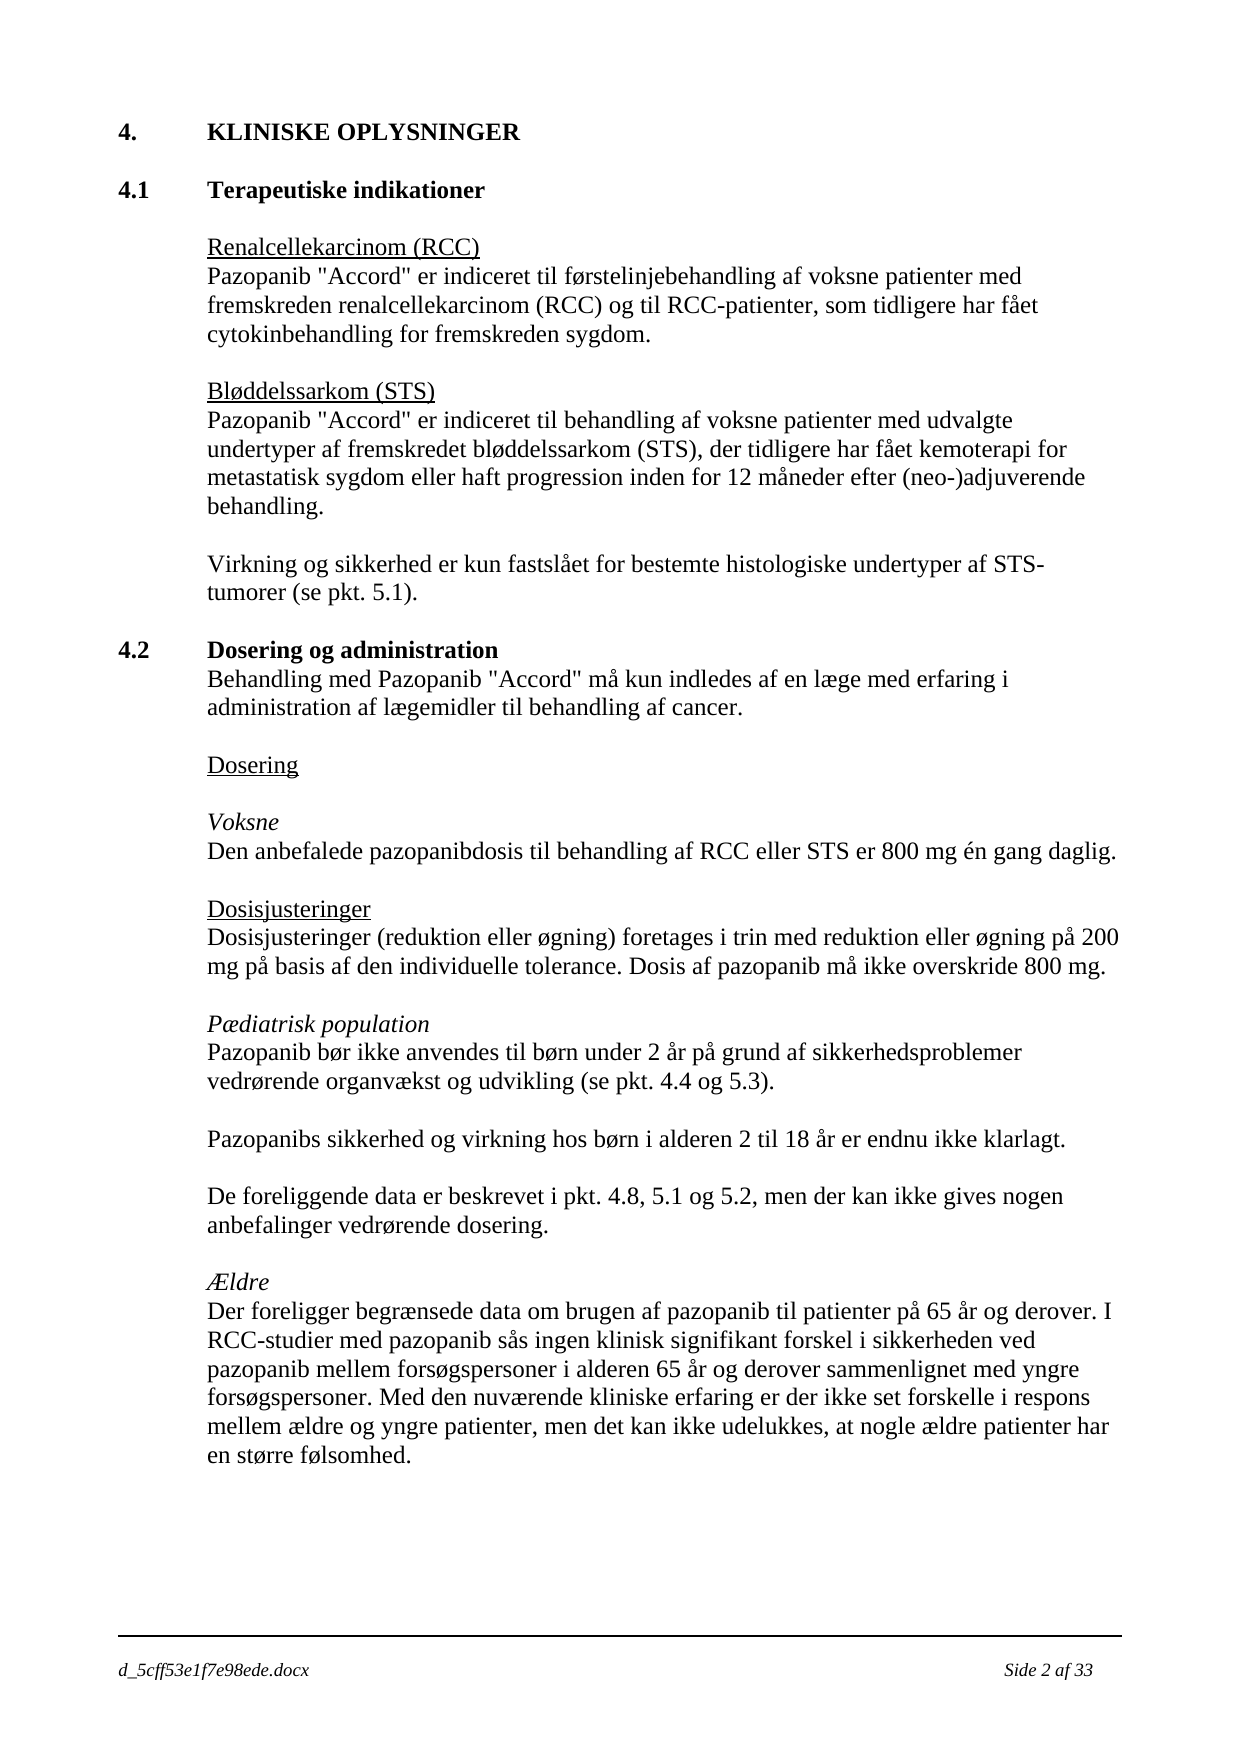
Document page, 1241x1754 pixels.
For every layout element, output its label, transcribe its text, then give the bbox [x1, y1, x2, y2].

text 4. KLINISKE OPLYSNINGER [118, 117, 1122, 146]
text Renalcellekarcinom (RCC) [207, 232, 1122, 261]
text Der foreligger begrænsede data om brugen af pazopanib til patienter på 65 år og derover. I RCC-studier med pazopanib sås ingen klinisk signifikant forskel i sikkerheden ved pazopanib mellem forsøgspersoner i alderen 65 år og derover sammenlignet med yngre forsøgspersoner. Med den nuværende kliniske erfaring er der ikke set forskelle i respons mellem ældre og yngre patienter, men det kan ikke udelukkes, at nogle ældre patienter har en større følsomhed. [207, 1296, 1122, 1469]
text Behandling med Pazopanib "Accord" må kun indledes af en læge med erfaring i administration af lægemidler til behandling af cancer. [207, 664, 1122, 721]
text Dosering [207, 750, 1122, 779]
text Ældre [207, 1267, 1122, 1296]
text Pazopanib "Accord" er indiceret til behandling af voksne patienter med udvalgte undertyper af fremskredet bløddelssarkom (STS), der tidligere har fået kemoterapi for metastatisk sygdom eller haft progression inden for 12 måneder efter (neo-)adjuverende behandling. [207, 405, 1122, 520]
text Den anbefalede pazopanibdosis til behandling af RCC eller STS er 800 mg én gang daglig. [207, 836, 1122, 865]
text 4.2 Dosering og administration [118, 635, 1122, 664]
text Dosisjusteringer (reduktion eller øgning) foretages i trin med reduktion eller øgning på 200 mg på basis af den individuelle tolerance. Dosis af pazopanib må ikke overskride 800 mg. [207, 922, 1122, 980]
text Dosisjusteringer [207, 894, 1122, 922]
text Bløddelssarkom (STS) [207, 376, 1122, 405]
text Pædiatrisk population [207, 1009, 1122, 1037]
text Voksne [207, 807, 1122, 836]
text Pazopanibs sikkerhed og virkning hos børn i alderen 2 til 18 år er endnu ikke klarlagt. [207, 1124, 1122, 1152]
text De foreliggende data er beskrevet i pkt. 4.8, 5.1 og 5.2, men der kan ikke gives nogen anbefalinger vedrørende dosering. [207, 1181, 1122, 1239]
text Pazopanib "Accord" er indiceret til førstelinjebehandling af voksne patienter med fremskreden renalcellekarcinom (RCC) og til RCC-patienter, som tidligere har fået cytokinbehandling for fremskreden sygdom. [207, 261, 1122, 347]
text Virkning og sikkerhed er kun fastslået for bestemte histologiske undertyper af STS-tumorer (se pkt. 5.1). [207, 549, 1122, 606]
text Pazopanib bør ikke anvendes til børn under 2 år på grund af sikkerhedsproblemer vedrørende organvækst og udvikling (se pkt. 4.4 og 5.3). [207, 1037, 1122, 1095]
text 4.1 Terapeutiske indikationer [118, 175, 1122, 204]
